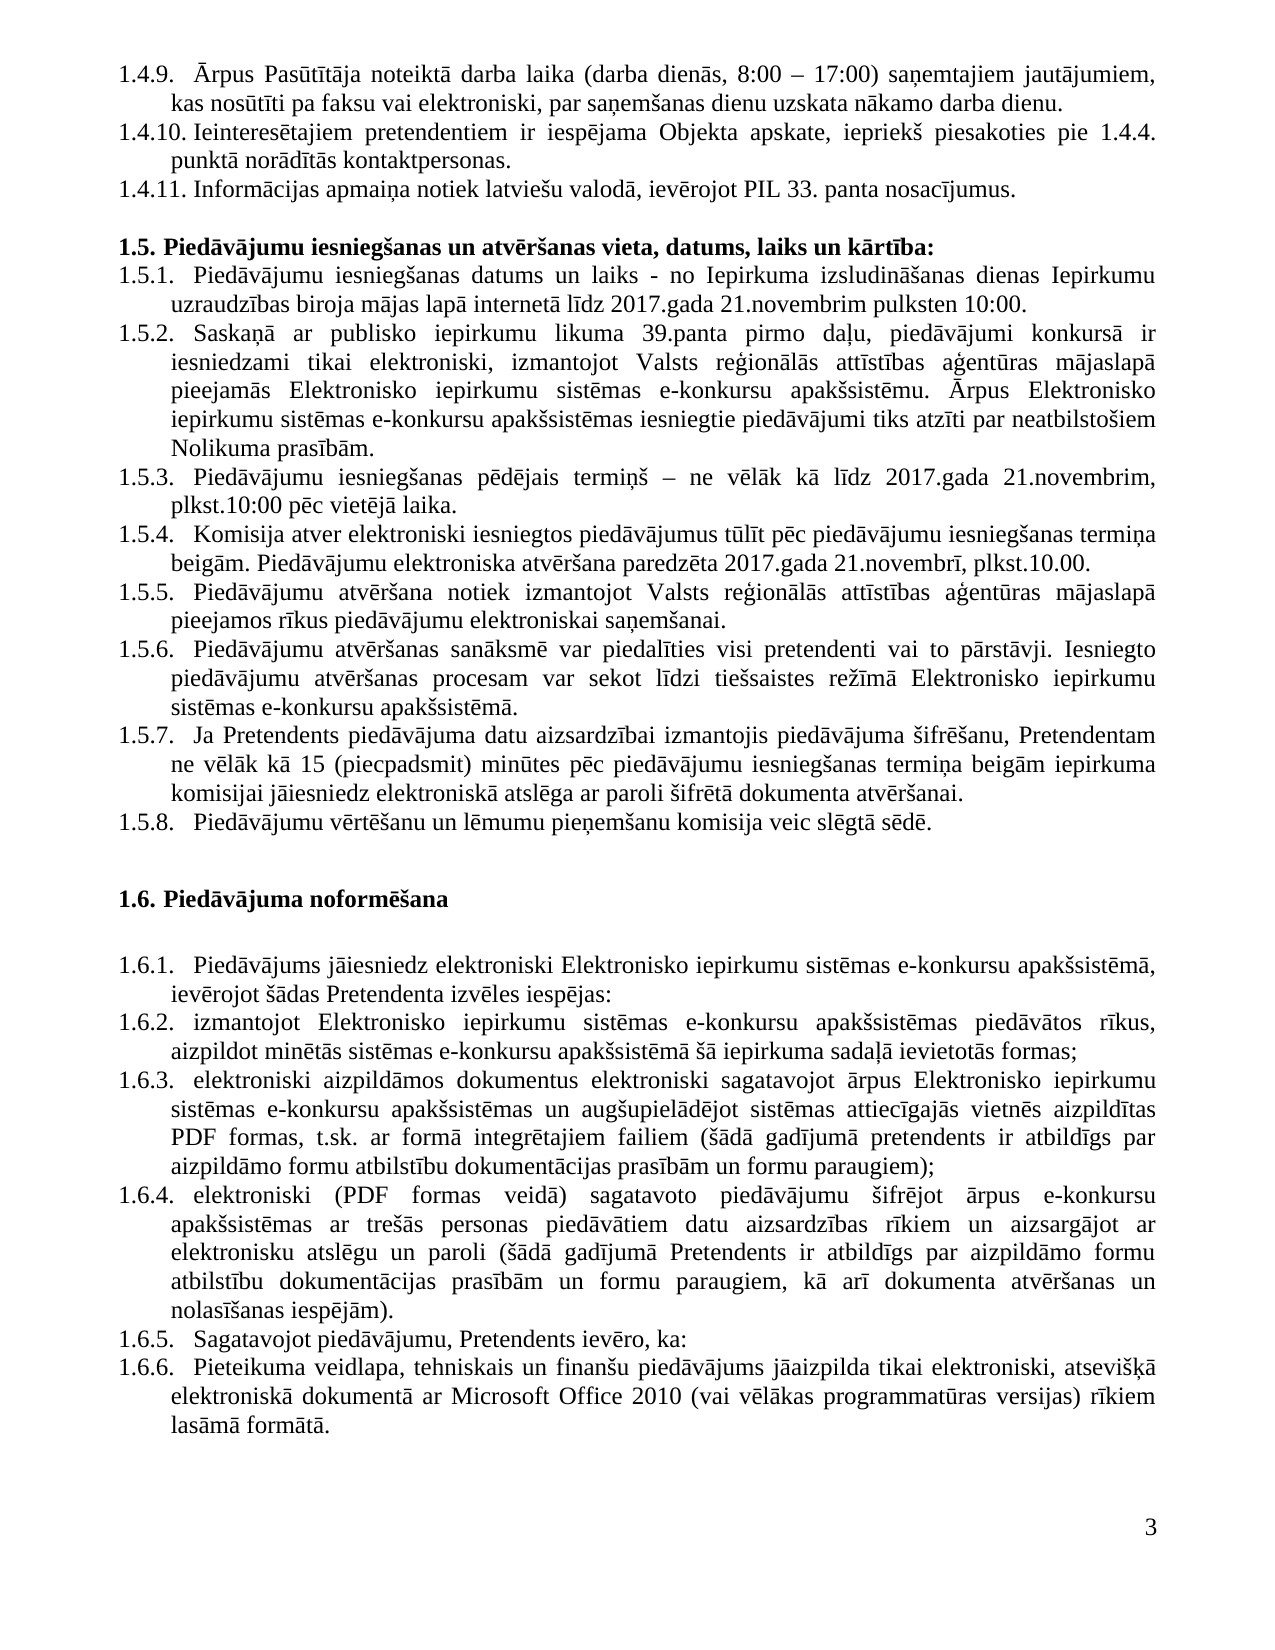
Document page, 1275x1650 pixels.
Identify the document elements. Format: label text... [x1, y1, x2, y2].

list Pieteikuma veidlapa, tehniskais un finanšu piedāvājums jāaizpilda tikai elektroniski, atsevišķā elektroniskā dokumentā ar Microsoft Office 2010 (vai vēlākas programmatūras versijas) rīkiem lasāmā formātā. [118, 1352, 1157, 1439]
list Piedāvājumu atvēršanas sanāksmē var piedalīties visi pretendenti vai to pārstāvji. Iesniegto piedāvājumu atvēršanas procesam var sekot līdzi tiešsaistes režīmā Elektronisko iepirkumu sistēmas e-konkursu apakšsistēmā. [118, 634, 1157, 720]
list Saskaņā ar publisko iepirkumu likuma 39.panta pirmo daļu, piedāvājumi konkursā ir iesniedzami tikai elektroniski, izmantojot Valsts reģionālās attīstības aģentūras mājaslapā pieejamās Elektronisko iepirkumu sistēmas e-konkursu apakšsistēmu. Ārpus Elektronisko iepirkumu sistēmas e-konkursu apakšsistēmas iesniegtie piedāvājumi tiks atzīti par neatbilstošiem Nolikuma prasībām. [118, 318, 1157, 462]
list elektroniski aizpildāmos dokumentus elektroniski sagatavojot ārpus Elektronisko iepirkumu sistēmas e-konkursu apakšsistēmas un augšupielādējot sistēmas attiecīgajās vietnēs aizpildītas PDF formas, t.sk. ar formā integrētajiem failiem (šādā gadījumā pretendents ir atbildīgs par aizpildāmo formu atbilstību dokumentācijas prasībām un formu paraugiem); [118, 1065, 1157, 1180]
list Ieinteresētajiem pretendentiem ir iespējama Objekta apskate, iepriekš piesakoties pie 1.4.4. punktā norādītās kontaktpersonas. [118, 117, 1157, 174]
list Piedāvājums jāiesniedz elektroniski Elektronisko iepirkumu sistēmas e-konkursu apakšsistēmā, ievērojot šādas Pretendenta izvēles iespējas: [118, 950, 1157, 1007]
list Piedāvājumu iesniegšanas pēdējais termiņš – ne vēlāk kā līdz 2017.gada 21.novembrim, plkst.10:00 pēc vietējā laika. [118, 462, 1157, 519]
list Piedāvājumu iesniegšanas datums un laiks - no Iepirkuma izsludināšanas dienas Iepirkumu uzraudzības biroja mājas lapā internetā līdz 2017.gada 21.novembrim pulksten 10:00. [118, 260, 1157, 318]
list Sagatavojot piedāvājumu, Pretendents ievēro, ka: [118, 1324, 1157, 1352]
list Komisija atver elektroniski iesniegtos piedāvājumus tūlīt pēc piedāvājumu iesniegšanas termiņa beigām. Piedāvājumu elektroniska atvēršana paredzēta 2017.gada 21.novembrī, plkst.10.00. [118, 519, 1157, 577]
list Piedāvājumu atvēršana notiek izmantojot Valsts reģionālās attīstības aģentūras mājaslapā pieejamos rīkus piedāvājumu elektroniskai saņemšanai. [118, 577, 1157, 634]
list Piedāvājumu iesniegšanas un atvēršanas vieta, datums, laiks un kārtība: [118, 232, 1157, 260]
list Piedāvājuma noformēšana [118, 884, 1157, 913]
list Informācijas apmaiņa notiek latviešu valodā, ievērojot PIL 33. panta nosacījumus. [118, 174, 1157, 203]
list elektroniski (PDF formas veidā) sagatavoto piedāvājumu šifrējot ārpus e-konkursu apakšsistēmas ar trešās personas piedāvātiem datu aizsardzības rīkiem un aizsargājot ar elektronisku atslēgu un paroli (šādā gadījumā Pretendents ir atbildīgs par aizpildāmo formu atbilstību dokumentācijas prasībām un formu paraugiem, kā arī dokumenta atvēršanas un nolasīšanas iespējām). [118, 1180, 1157, 1324]
list Piedāvājumu vērtēšanu un lēmumu pieņemšanu komisija veic slēgtā sēdē. [118, 807, 1157, 835]
list izmantojot Elektronisko iepirkumu sistēmas e-konkursu apakšsistēmas piedāvātos rīkus, aizpildot minētās sistēmas e-konkursu apakšsistēmā šā iepirkuma sadaļā ievietotās formas; [118, 1007, 1157, 1065]
list Ārpus Pasūtītāja noteiktā darba laika (darba dienās, 8:00 – 17:00) saņemtajiem jautājumiem, kas nosūtīti pa faksu vai elektroniski, par saņemšanas dienu uzskata nākamo darba dienu. [118, 59, 1157, 117]
list Ja Pretendents piedāvājuma datu aizsardzībai izmantojis piedāvājuma šifrēšanu, Pretendentam ne vēlāk kā 15 (piecpadsmit) minūtes pēc piedāvājumu iesniegšanas termiņa beigām iepirkuma komisijai jāiesniedz elektroniskā atslēga ar paroli šifrētā dokumenta atvēršanai. [118, 720, 1157, 807]
